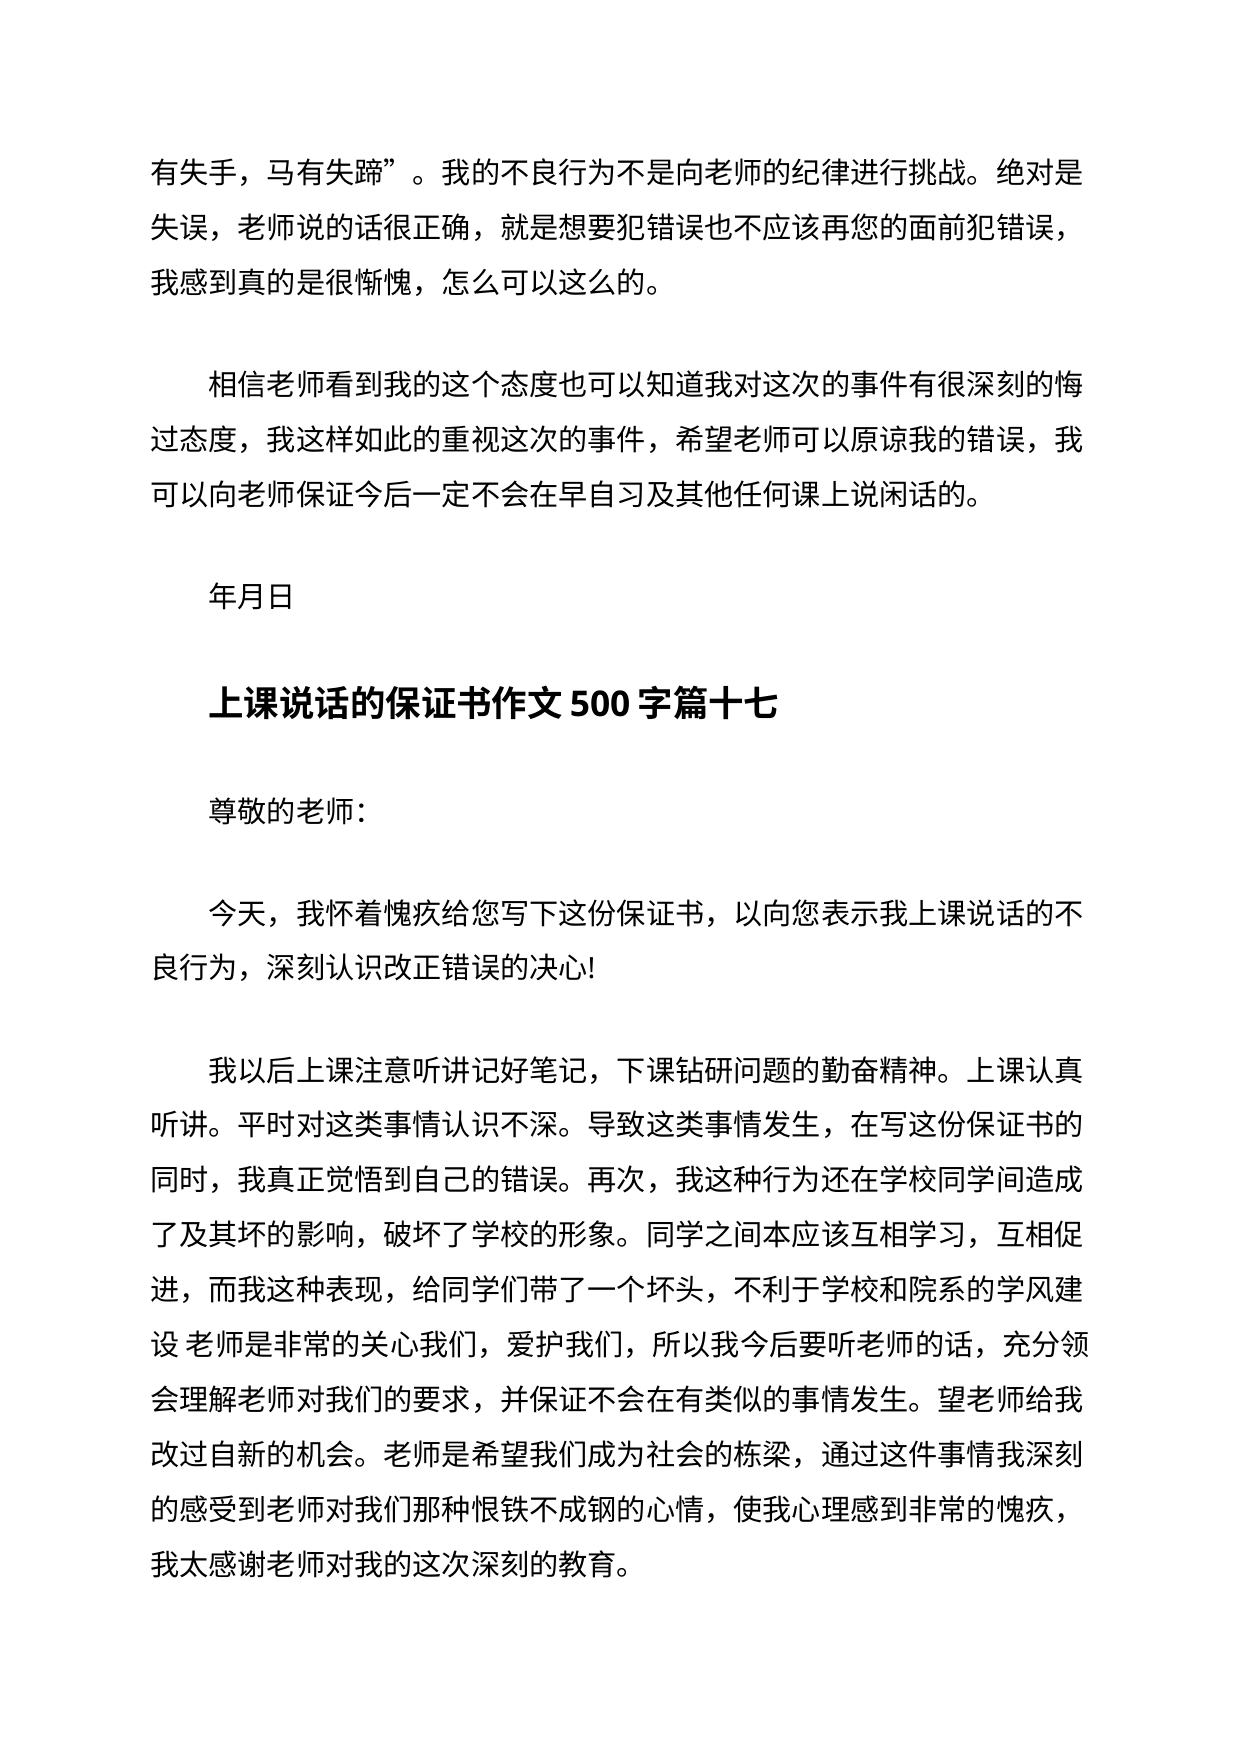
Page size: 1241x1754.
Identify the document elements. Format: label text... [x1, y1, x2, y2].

text 上课说话的保证书作文500字篇十七 [150, 675, 1090, 726]
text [150, 150, 1090, 302]
text 相信老师看到我的这个态度也可以知道我对这次的事件有很深刻的悔过态度，我这样如此的重视这次的事件，希望老师可以原谅我的错误，我可以向老师保证今后一定不会在早自习及其他任何课上说闲话的。 [150, 362, 1090, 514]
text 我以后上课注意听讲记好笔记，下课钻研问题的勤奋精神。上课认真听讲。平时对这类事情认识不深。导致这类事情发生，在写这份保证书的同时，我真正觉悟到自己的错误。再次，我这种行为还在学校同学间造成了及其坏的影响，破坏了学校的形象。同学之间本应该互相学习，互相促进，而我这种表现，给同学们带了一个坏头，不利于学校和院系的学风建设 老师是非常的关心我们，爱护我们，所以我今后要听老师的话，充分领会理解老师对我们的要求，并保证不会在有类似的事情发生。望老师给我改过自新的机会。老师是希望我们成为社会的栋梁，通过这件事情我深刻的感受到老师对我们那种恨铁不成钢的心情，使我心理感到非常的愧疚，我太感谢老师对我的这次深刻的教育。 [150, 1047, 1090, 1583]
text 今天，我怀着愧疚给您写下这份保证书，以向您表示我上课说话的不良行为，深刻认识改正错误的决心! [150, 890, 1090, 987]
text 尊敬的老师： [150, 788, 1090, 831]
text 年月日 [150, 573, 1090, 615]
